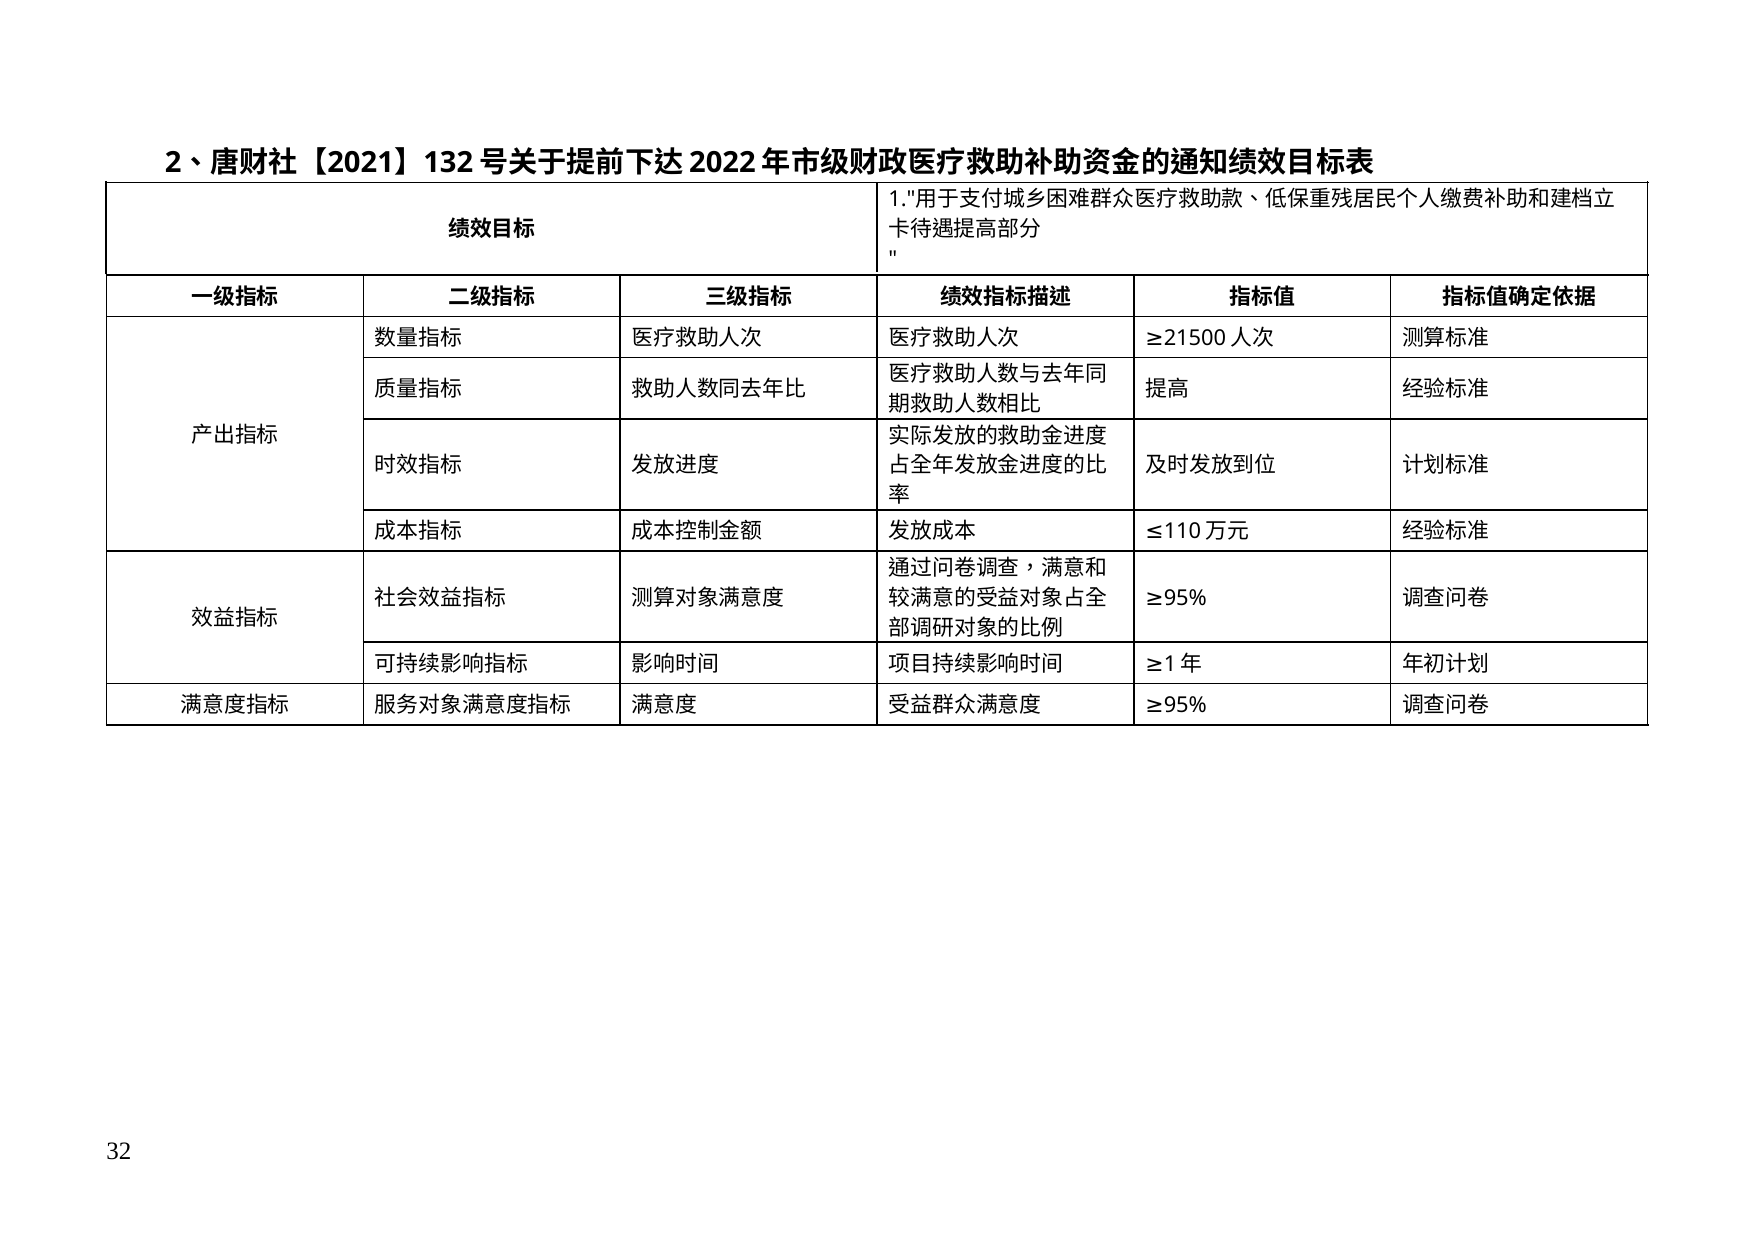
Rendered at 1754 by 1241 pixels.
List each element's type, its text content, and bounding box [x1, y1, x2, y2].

table_cell ≤110万元 [1135, 511, 1390, 550]
table_header 绩效目标 [107, 183, 876, 272]
table_header 指标值 [1135, 276, 1390, 316]
table_cell 满意度指标 [107, 684, 363, 724]
table_cell 医疗救助人次 [878, 317, 1133, 357]
text 2、唐财社【2021】132号关于提前下达2022年市级财政医疗救助补助资金的通知绩效目标表 [106, 142, 1648, 181]
table_cell 救助人数同去年比 [621, 358, 876, 418]
table_cell 质量指标 [364, 358, 619, 418]
table_cell 测算标准 [1391, 317, 1647, 357]
table_header 指标值确定依据 [1391, 276, 1647, 316]
table_cell 医疗救助人数与去年同期救助人数相比 [878, 358, 1133, 418]
table_header 绩效指标描述 [878, 276, 1133, 316]
table_cell ≥1年 [1135, 643, 1390, 683]
table_cell 产出指标 [107, 317, 363, 550]
table_header 1."用于支付城乡困难群众医疗救助款、低保重残居民个人缴费补助和建档立卡待遇提高部分 " [878, 183, 1647, 272]
table_cell 年初计划 [1391, 643, 1647, 683]
table_cell 医疗救助人次 [621, 317, 876, 357]
table_cell 社会效益指标 [364, 552, 619, 641]
table_cell ≥21500人次 [1135, 317, 1390, 357]
table_cell 时效指标 [364, 420, 619, 509]
table_cell 满意度 [621, 684, 876, 724]
table_cell 发放进度 [621, 420, 876, 509]
table_header 二级指标 [364, 276, 619, 316]
table_cell 发放成本 [878, 511, 1133, 550]
table_cell 实际发放的救助金进度占全年发放金进度的比率 [878, 420, 1133, 509]
table_cell 经验标准 [1391, 511, 1647, 550]
table_cell 经验标准 [1391, 358, 1647, 418]
table_cell 影响时间 [621, 643, 876, 683]
table_cell 测算对象满意度 [621, 552, 876, 641]
table_cell 提高 [1135, 358, 1390, 418]
table_header 三级指标 [621, 276, 876, 316]
table_cell 效益指标 [107, 552, 363, 683]
table_cell 受益群众满意度 [878, 684, 1133, 724]
table_cell 计划标准 [1391, 420, 1647, 509]
table_cell 项目持续影响时间 [878, 643, 1133, 683]
table_cell 调查问卷 [1391, 552, 1647, 641]
table_cell 数量指标 [364, 317, 619, 357]
table_cell 服务对象满意度指标 [364, 684, 619, 724]
table_header 一级指标 [107, 276, 363, 316]
table_cell 可持续影响指标 [364, 643, 619, 683]
table_cell 成本指标 [364, 511, 619, 550]
table_cell 调查问卷 [1391, 684, 1647, 724]
table_cell 成本控制金额 [621, 511, 876, 550]
table_cell 通过问卷调查，满意和较满意的受益对象占全部调研对象的比例 [878, 552, 1133, 641]
table_cell 及时发放到位 [1135, 420, 1390, 509]
table_cell ≥95% [1135, 684, 1390, 724]
table_cell ≥95% [1135, 552, 1390, 641]
